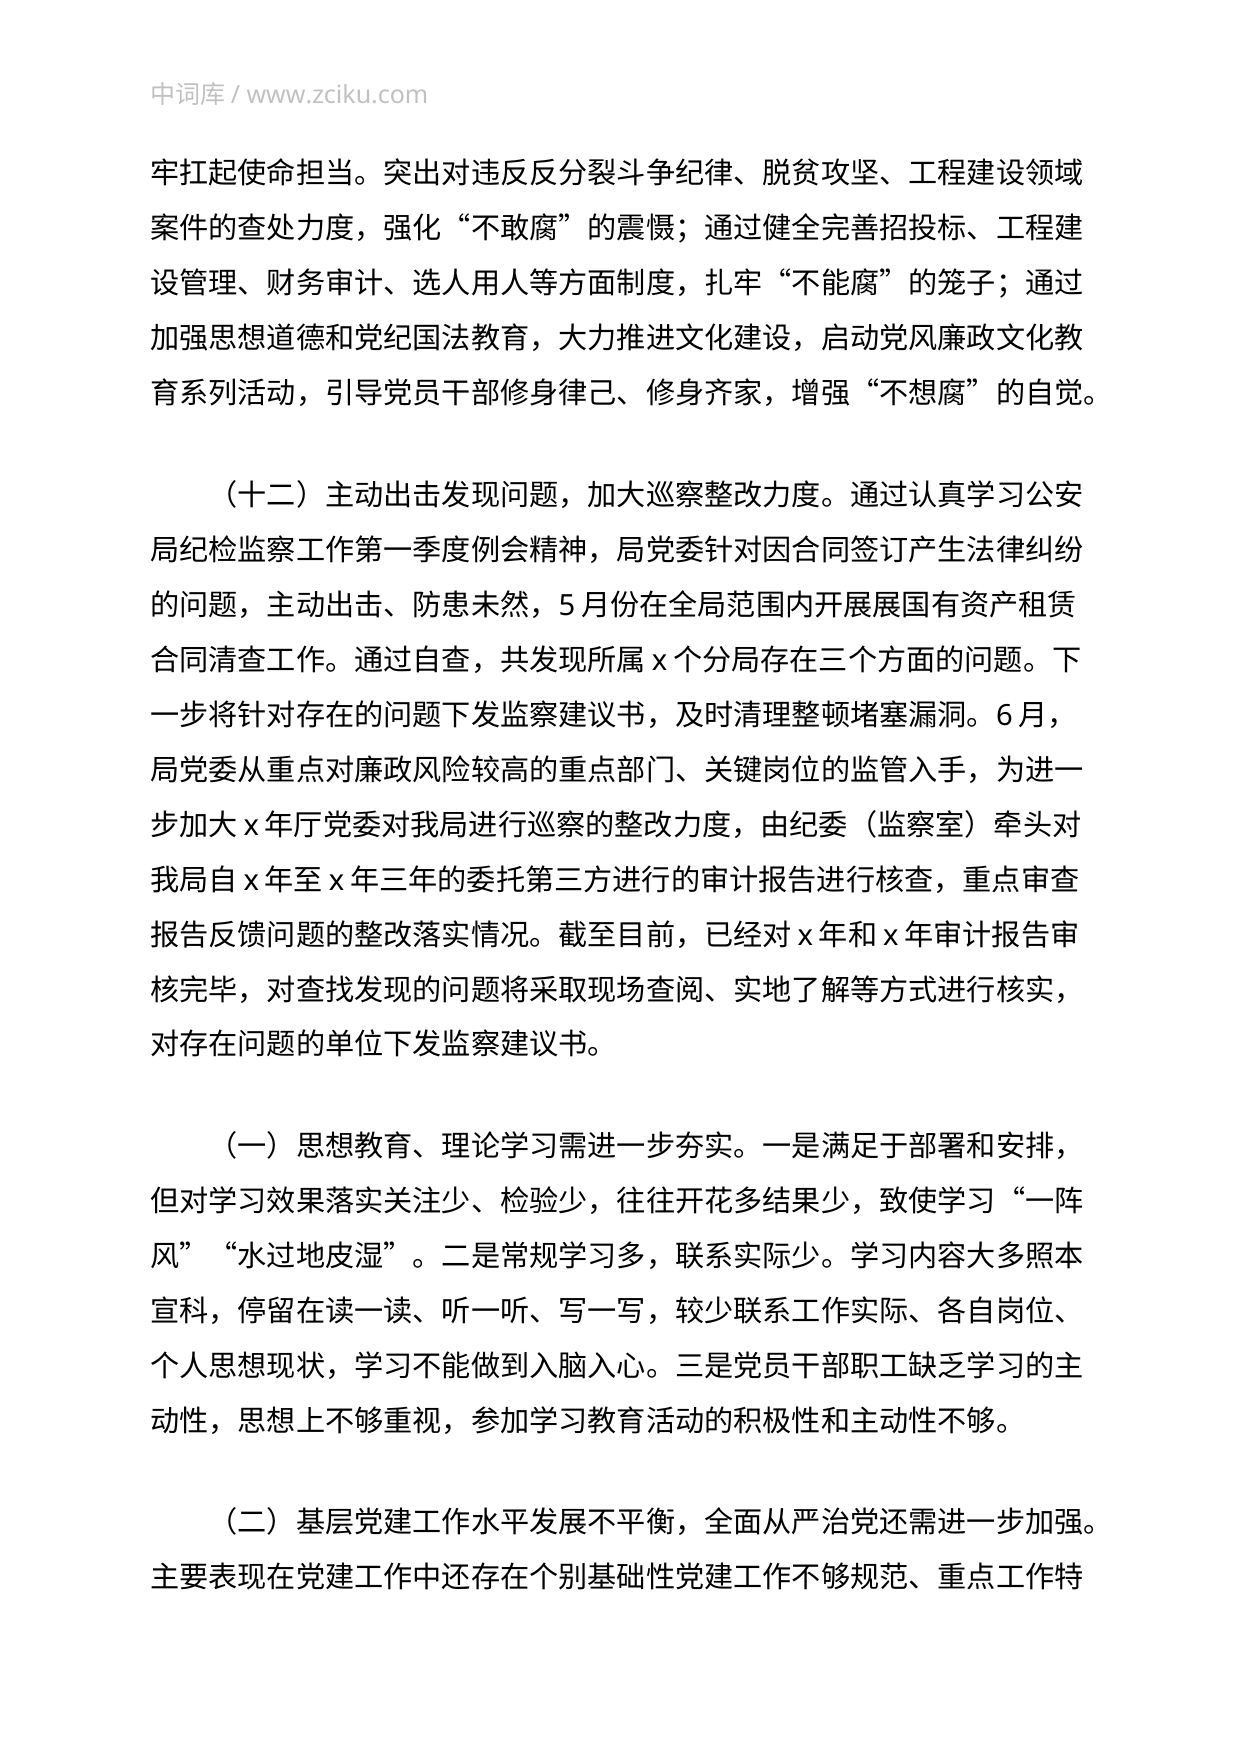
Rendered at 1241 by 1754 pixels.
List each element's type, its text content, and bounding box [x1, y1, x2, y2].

text （一）思想教育、理论学习需进一步夯实。一是满足于部署和安排，但对学习效果落实关注少、检验少，往往开花多结果少，致使学习“一阵风”“水过地皮湿”。二是常规学习多，联系实际少。学习内容大多照本宣科，停留在读一读、听一听、写一写，较少联系工作实际、各自岗位、个人思想现状，学习不能做到入脑入心。三是党员干部职工缺乏学习的主动性，思想上不够重视，参加学习教育活动的积极性和主动性不够。 [150, 1123, 1090, 1439]
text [150, 1499, 1090, 1596]
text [150, 150, 1090, 412]
text （十二）主动出击发现问题，加大巡察整改力度。通过认真学习公安局纪检监察工作第一季度例会精神，局党委针对因合同签订产生法律纠纷的问题，主动出击、防患未然，5月份在全局范围内开展展国有资产租赁合同清查工作。通过自查，共发现所属x个分局存在三个方面的问题。下一步将针对存在的问题下发监察建议书，及时清理整顿堵塞漏洞。6月，局党委从重点对廉政风险较高的重点部门、关键岗位的监管入手，为进一步加大x年厅党委对我局进行巡察的整改力度，由纪委（监察室）牵头对我局自x年至x年三年的委托第三方进行的审计报告进行核查，重点审查报告反馈问题的整改落实情况。截至目前，已经对x年和x年审计报告审核完毕，对查找发现的问题将采取现场查阅、实地了解等方式进行核实，对存在问题的单位下发监察建议书。 [150, 471, 1090, 1063]
